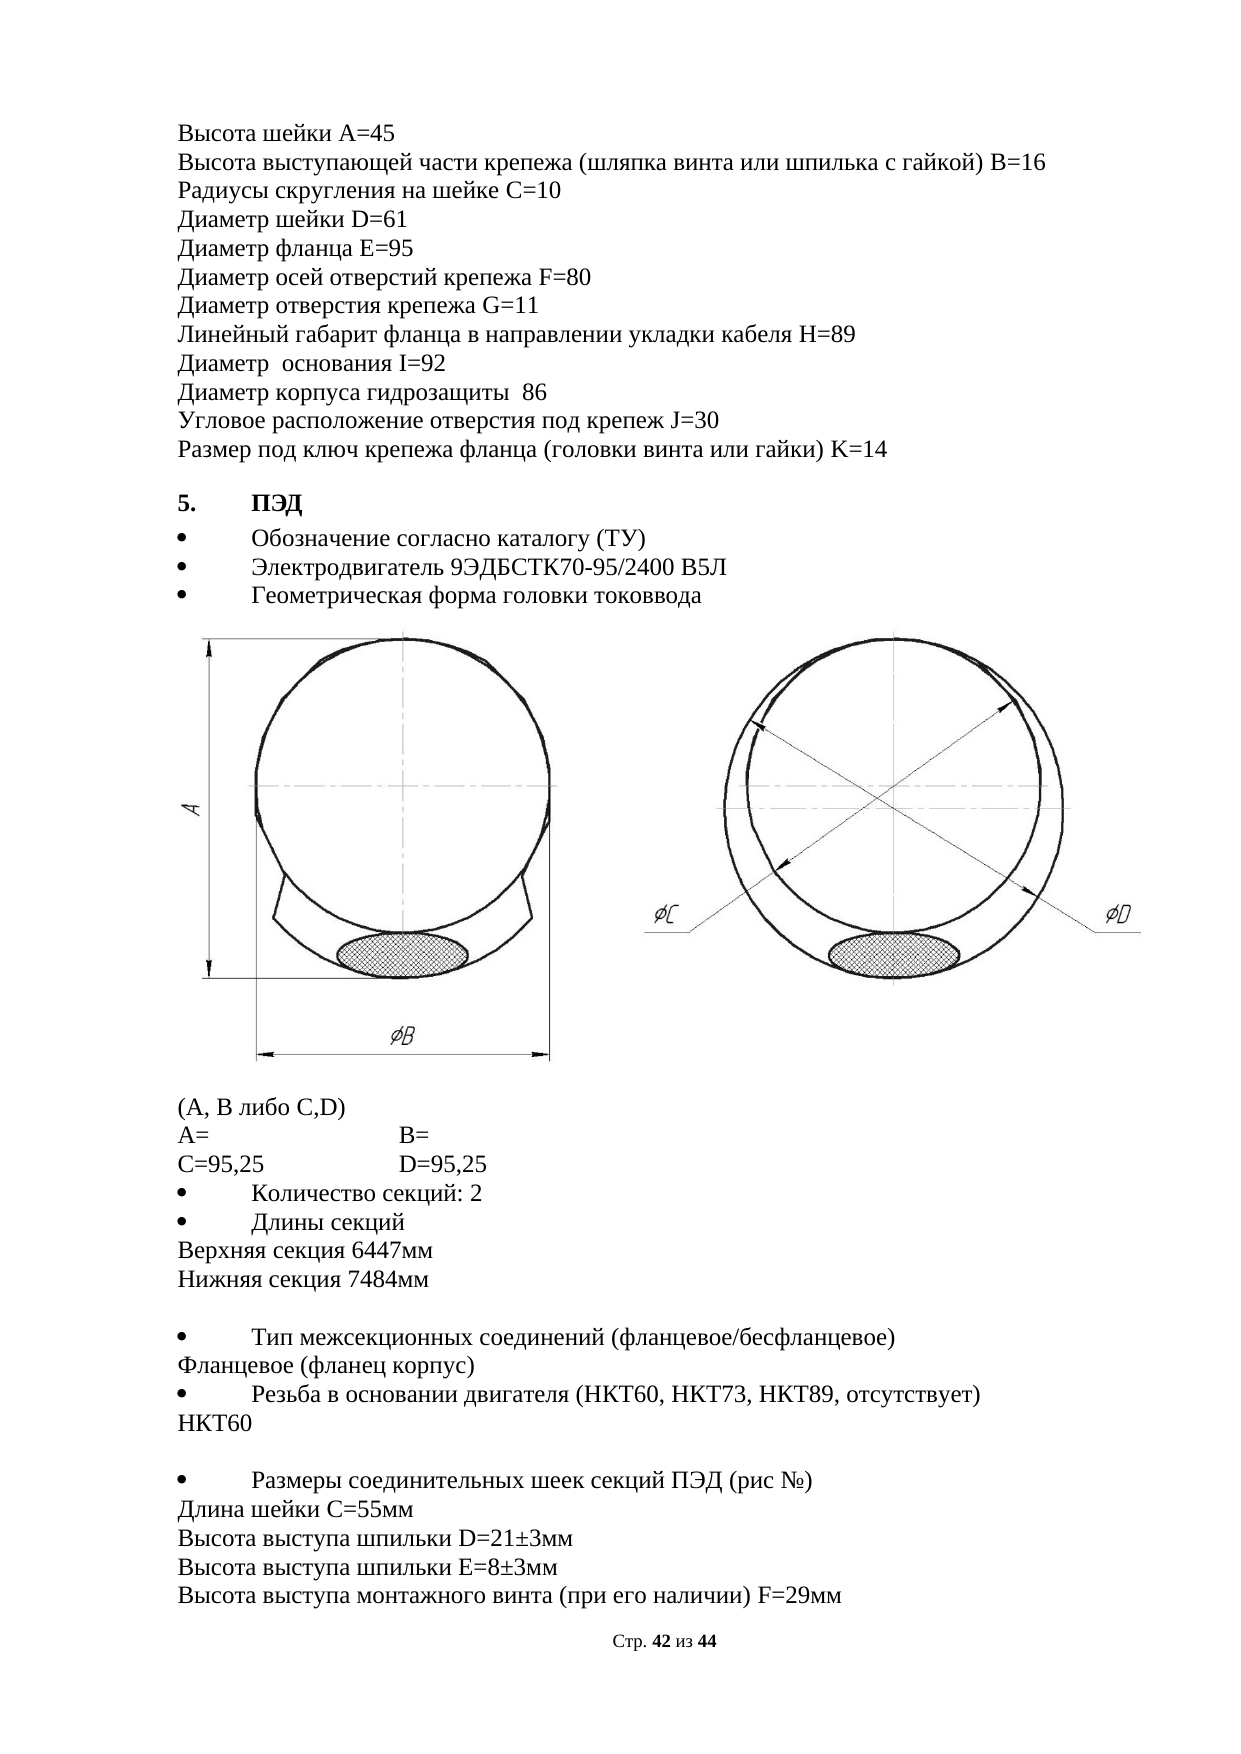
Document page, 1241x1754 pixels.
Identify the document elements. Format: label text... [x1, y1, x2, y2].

list Электродвигатель 9ЭДБСТК70-95/2400 В5Л [118, 552, 1152, 581]
text Радиусы скругления на шейке C=10 [118, 176, 1152, 204]
text Фланцевое (фланец корпус) [118, 1350, 1152, 1379]
text Высота выступающей части крепежа (шляпка винта или шпилька с гайкой) B=16 [118, 147, 1152, 176]
text Высота выступа шпильки D=21±3мм [118, 1523, 1152, 1552]
text Длина шейки С=55мм [118, 1494, 1152, 1523]
text C=95,25 D=95,25 [118, 1149, 1152, 1178]
text Диаметр отверстия крепежа G=11 [118, 291, 1152, 319]
text Диаметр шейки D=61 [118, 204, 1152, 233]
list Количество секций: 2 [118, 1178, 1152, 1207]
text Угловое расположение отверстия под крепеж J=30 [118, 406, 1152, 434]
text Диаметр корпуса гидрозащиты 86 [118, 377, 1152, 406]
list Резьба в основании двигателя (НКТ60, НКТ73, НКТ89, отсутствует) [118, 1379, 1152, 1408]
list Тип межсекционных соединений (фланцевое/бесфланцевое) [118, 1322, 1152, 1350]
text Высота выступа монтажного винта (при его наличии) F=29мм [118, 1580, 1152, 1609]
list Обозначение согласно каталогу (ТУ) [118, 523, 1152, 552]
picture [177, 609, 1152, 1063]
text (A, B либо C,D) [118, 1092, 1152, 1120]
list Размеры соединительных шеек секций ПЭД (рис №) [118, 1465, 1152, 1494]
text Верхняя секция 6447мм [118, 1235, 1152, 1264]
text Линейный габарит фланца в направлении укладки кабеля H=89 [118, 319, 1152, 348]
text НКТ60 [118, 1408, 1152, 1437]
text Размер под ключ крепежа фланца (головки винта или гайки) K=14 [118, 434, 1152, 463]
text A= B= [118, 1120, 1152, 1149]
text Диаметр фланца E=95 [118, 233, 1152, 262]
text Высота шейки A=45 [118, 118, 1152, 147]
text Диаметр основания I=92 [118, 348, 1152, 377]
list Длины секций [118, 1207, 1152, 1235]
list ПЭД [118, 488, 1152, 517]
text Нижняя секция 7484мм [118, 1264, 1152, 1293]
text Диаметр осей отверстий крепежа F=80 [118, 262, 1152, 291]
list Геометрическая форма головки токоввода [118, 581, 1152, 609]
text Высота выступа шпильки Е=8±3мм [118, 1552, 1152, 1580]
